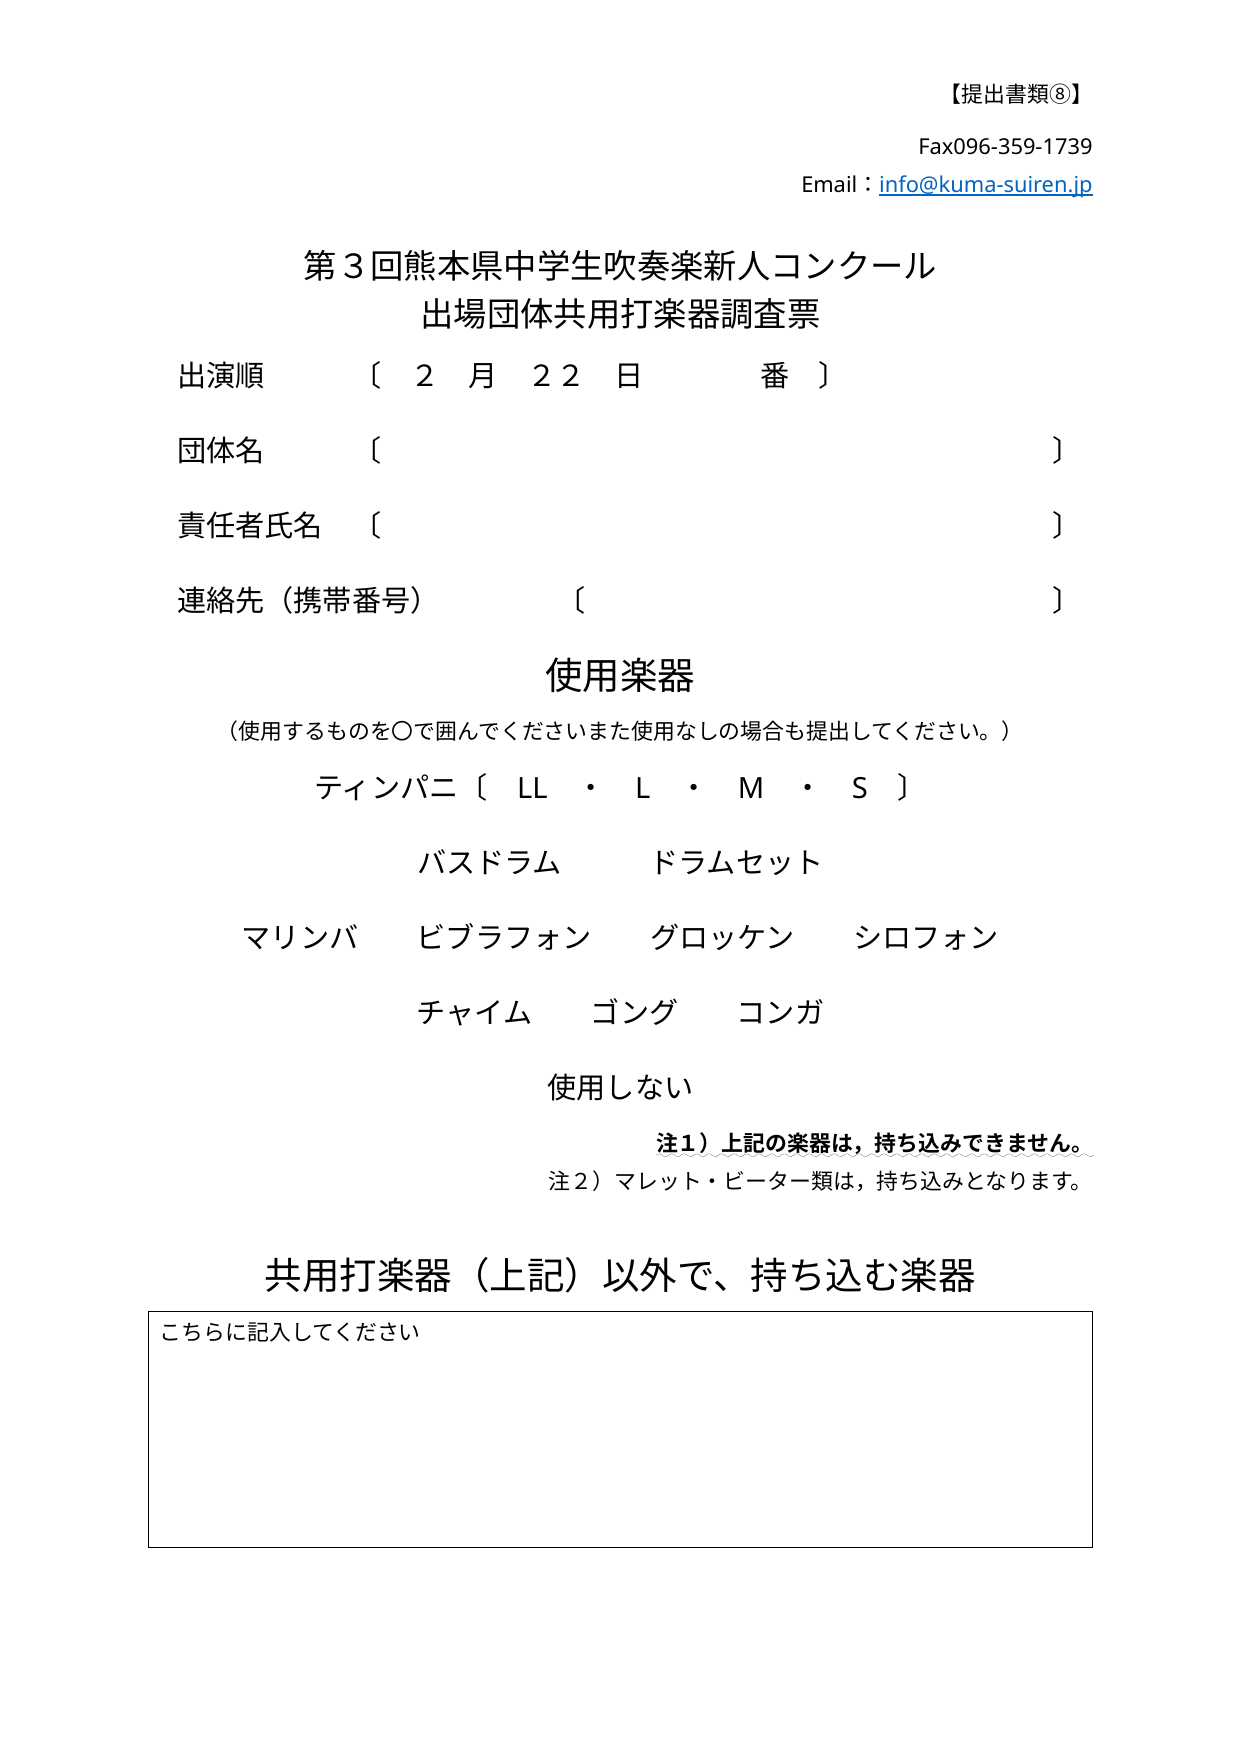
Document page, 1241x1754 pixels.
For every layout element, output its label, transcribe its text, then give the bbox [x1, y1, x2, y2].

text ティンパニ〔 LL ・ L ・ M ・ S 〕 [148, 748, 1092, 823]
text （使用するものを〇で囲んでくださいまた使用なしの場合も提出してください。） [148, 711, 1092, 748]
text マリンバ ビブラフォン グロッケン シロフォン [148, 898, 1092, 973]
text 使用しない [148, 1048, 1092, 1123]
text チャイム ゴング コンガ [148, 973, 1092, 1048]
text 団体名 〔 〕 [148, 411, 1092, 486]
table_header こちらに記入してください [149, 1312, 1092, 1547]
text 注１）上記の楽器は，持ち込みできません。 [148, 1123, 1092, 1161]
text 使用楽器 [148, 636, 1092, 711]
text 出場団体共用打楽器調査票 [148, 288, 1092, 336]
text Email：info@kuma-suiren.jp [148, 164, 1092, 202]
text 責任者氏名 〔 〕 [148, 486, 1092, 561]
text 連絡先（携帯番号） 〔 〕 [148, 561, 1092, 636]
text 出演順 〔 ２ 月 ２２ 日 番 〕 [148, 336, 1092, 411]
text Fax096-359-1739 [148, 127, 1092, 164]
text 第３回熊本県中学生吹奏楽新人コンクール [148, 239, 1092, 288]
text バスドラム ドラムセット [148, 823, 1092, 898]
text 共用打楽器（上記）以外で、持ち込む楽器 [148, 1236, 1092, 1311]
text 注２）マレット・ビーター類は，持ち込みとなります。 [148, 1161, 1092, 1198]
